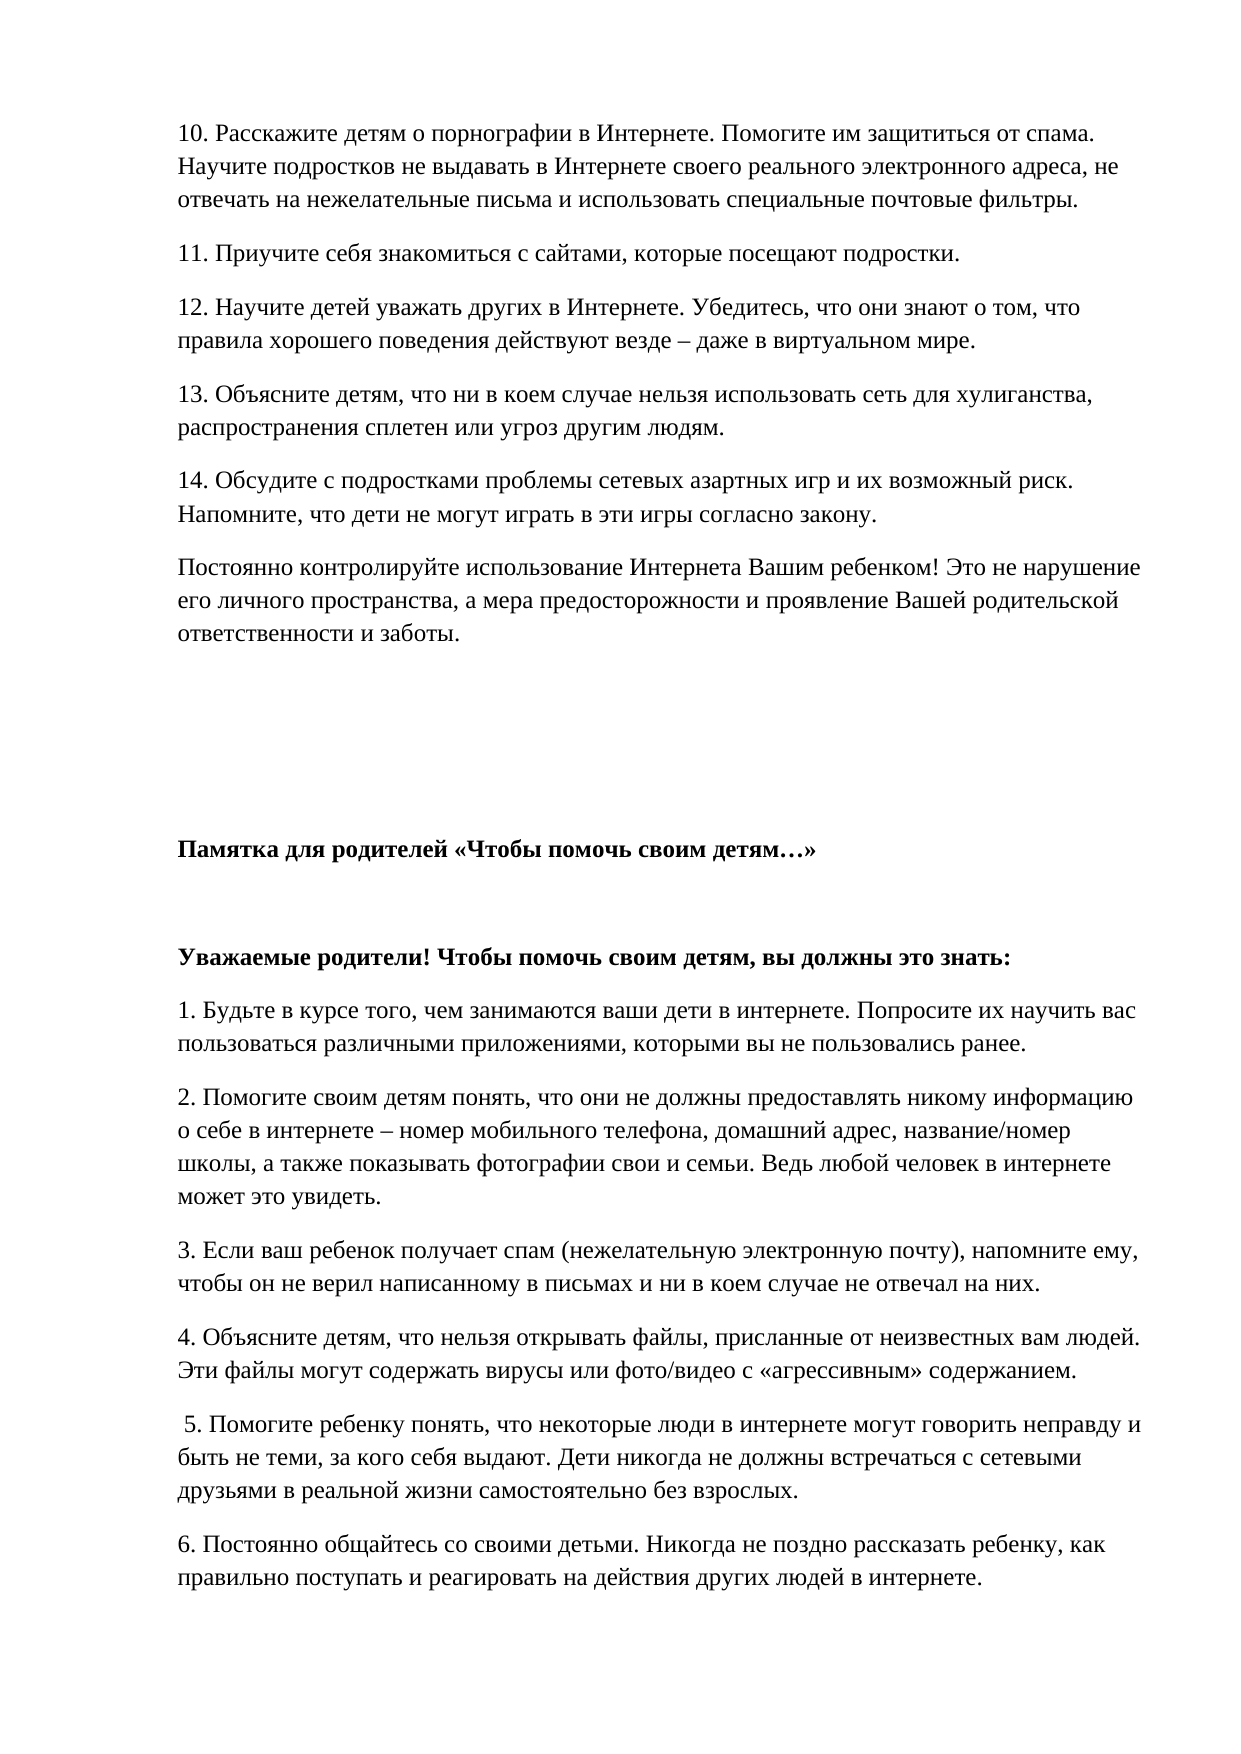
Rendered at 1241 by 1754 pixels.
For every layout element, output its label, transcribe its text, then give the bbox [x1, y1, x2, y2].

text 14. Обсудите с подростками проблемы сетевых азартных игр и их возможный риск. Напомните, что дети не могут играть в эти игры согласно закону. [177, 466, 1152, 527]
text 1. Будьте в курсе того, чем занимаются ваши дети в интернете. Попросите их научить вас пользоваться различными приложениями, которыми вы не пользовались ранее. [177, 996, 1152, 1057]
text Постоянно контролируйте использование Интернета Вашим ребенком! Это не нарушение его личного пространства, а мера предосторожности и проявление Вашей родительской ответственности и заботы. [177, 552, 1152, 647]
text 3. Если ваш ребенок получает спам (нежелательную электронную почту), напомните ему, чтобы он не верил написанному в письмах и ни в коем случае не отвечал на них. [177, 1235, 1152, 1297]
text 4. Объясните детям, что нельзя открывать файлы, присланные от неизвестных вам людей. Эти файлы могут содержать вирусы или фото/видео с «агрессивным» содержанием. [177, 1322, 1152, 1384]
text 12. Научите детей уважать других в Интернете. Убедитесь, что они знают о том, что правила хорошего поведения действуют везде – даже в виртуальном мире. [177, 292, 1152, 354]
text 10. Расскажите детям о порнографии в Интернете. Помогите им защититься от спама. Научите подростков не выдавать в Интернете своего реального электронного адреса, не отвечать на нежелательные письма и использовать специальные почтовые фильтры. [177, 118, 1152, 213]
text 2. Помогите своим детям понять, что они не должны предоставлять никому информацию о себе в интернете – номер мобильного телефона, домашний адрес, название/номер школы, а также показывать фотографии свои и семьи. Ведь любой человек в интернете может это увидеть. [177, 1082, 1152, 1210]
text 13. Объясните детям, что ни в коем случае нельзя использовать сеть для хулиганства, распространения сплетен или угроз другим людям. [177, 379, 1152, 441]
text 6. Постоянно общайтесь со своими детьми. Никогда не поздно рассказать ребенку, как правильно поступать и реагировать на действия других людей в интернете. [177, 1529, 1152, 1591]
text Памятка для родителей «Чтобы помочь своим детям…» [177, 834, 1152, 863]
text Уважаемые родители! Чтобы помочь своим детям, вы должны это знать: [177, 942, 1152, 970]
text 5. Помогите ребенку понять, что некоторые люди в интернете могут говорить неправду и быть не теми, за кого себя выдают. Дети никогда не должны встречаться с сетевыми друзьями в реальной жизни самостоятельно без взрослых. [177, 1409, 1152, 1504]
text 11. Приучите себя знакомиться с сайтами, которые посещают подростки. [177, 238, 1152, 267]
